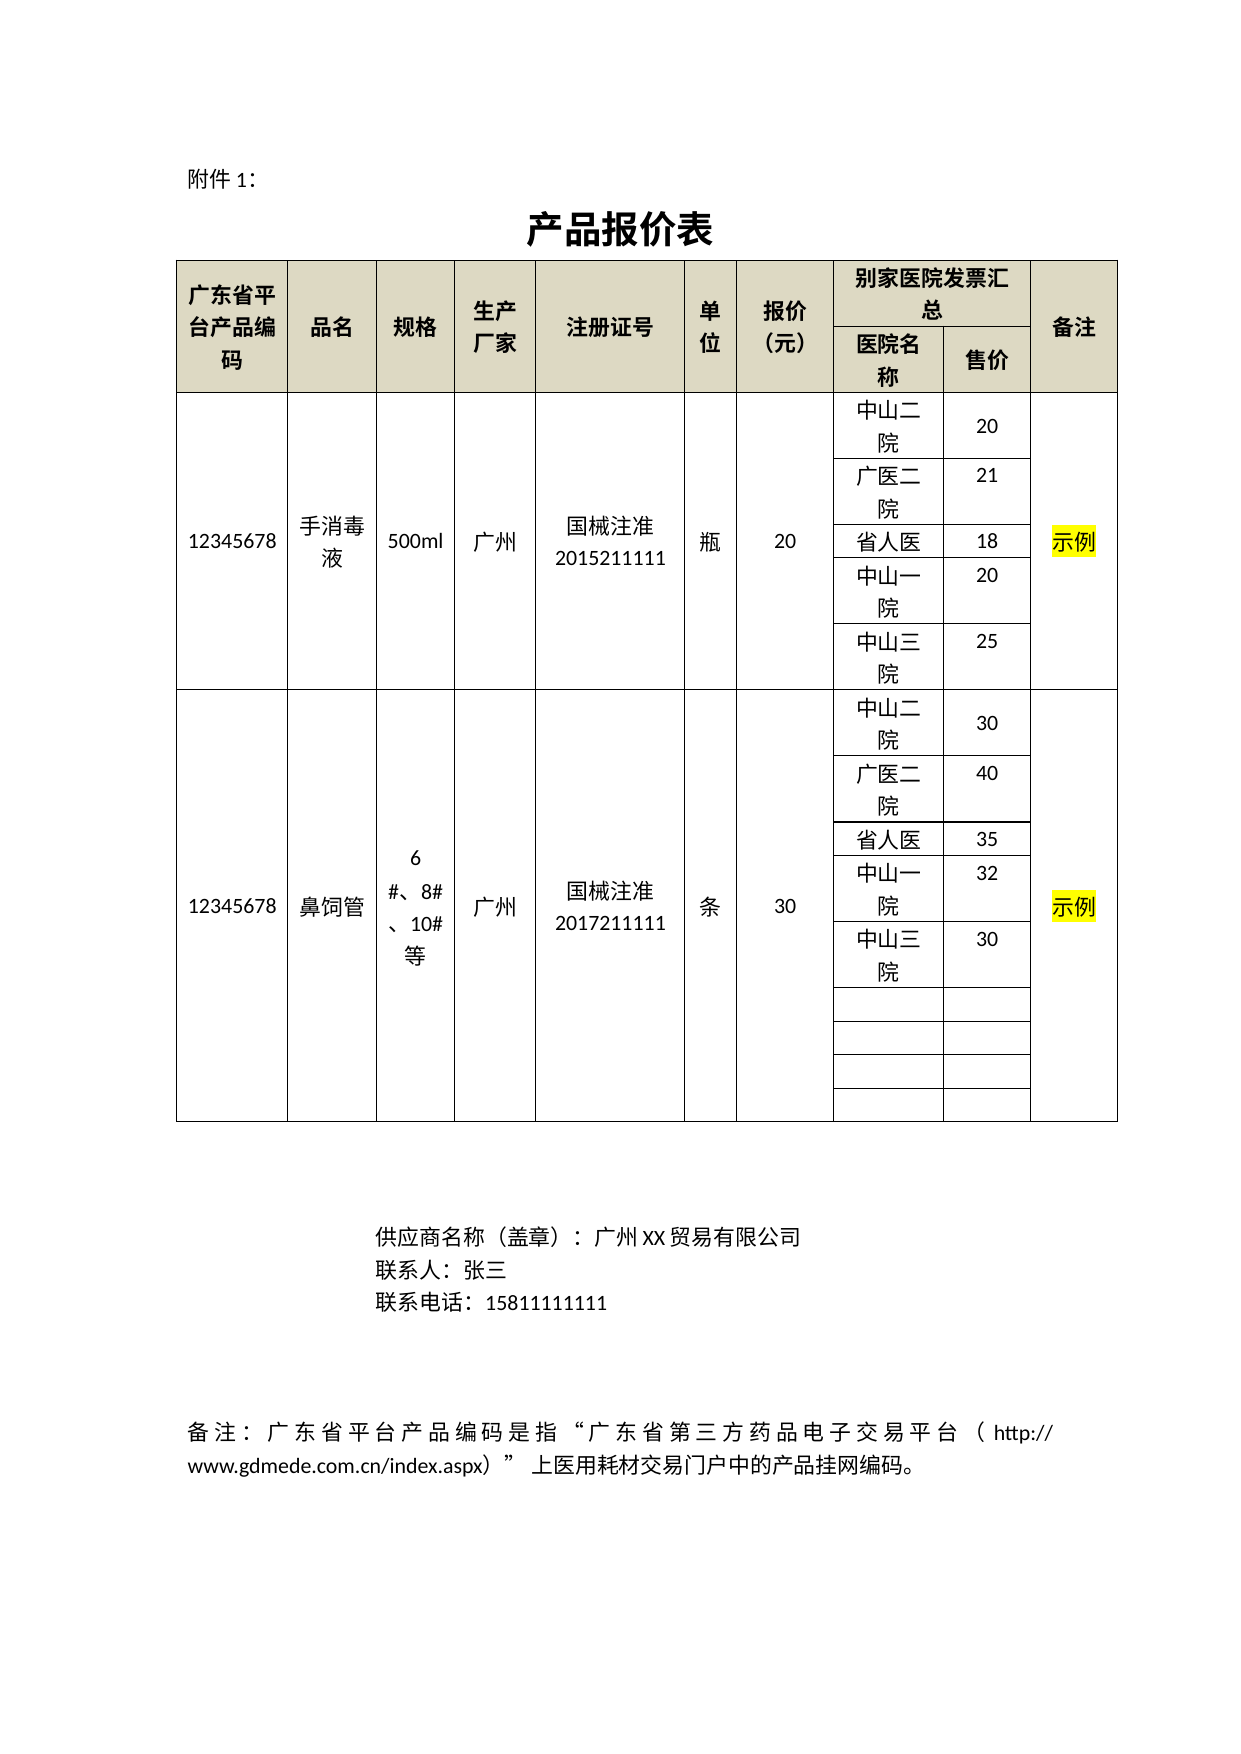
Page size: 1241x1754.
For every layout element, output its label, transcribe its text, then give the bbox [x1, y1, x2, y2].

table_cell 省人医 [834, 823, 943, 855]
table_header 报价（元） [737, 261, 833, 392]
table_header 生产厂家 [455, 261, 535, 392]
table_cell 瓶 [685, 393, 736, 689]
table_cell 国械注准2017211111 [536, 690, 684, 1121]
table_cell 广州 [455, 690, 535, 1121]
table_cell 12345678 [177, 690, 287, 1121]
table_cell 省人医 [834, 525, 943, 557]
table_cell 40 [944, 756, 1030, 821]
table_cell 广医二院 [834, 459, 943, 524]
table_cell 中山三院 [834, 922, 943, 987]
text 产品报价表 [187, 194, 1053, 259]
table_cell 示例 [1031, 393, 1117, 689]
table_cell 售价 [944, 327, 1030, 392]
text 联系电话：15811111111 [187, 1285, 1053, 1317]
table_cell 20 [737, 393, 833, 689]
table_cell [944, 988, 1030, 1021]
table_cell 医院名称 [834, 327, 943, 392]
table_cell 广州 [455, 393, 535, 689]
table_cell 20 [944, 558, 1030, 623]
table_header 品名 [288, 261, 376, 392]
table_cell 中山二院 [834, 393, 943, 458]
table_cell 21 [944, 459, 1030, 524]
text 附件1： [187, 162, 1053, 194]
table_cell 广医二院 [834, 756, 943, 821]
table_cell 30 [737, 690, 833, 1121]
table_cell 6#、8#、10#等 [377, 690, 454, 1121]
table_cell 25 [944, 624, 1030, 689]
table_header 单位 [685, 261, 736, 392]
text 供应商名称（盖章）：广州XX贸易有限公司 [187, 1220, 1053, 1252]
table_cell 30 [944, 922, 1030, 987]
table_cell [834, 1055, 943, 1088]
table_cell 示例 [1031, 690, 1117, 1121]
table_header 广东省平台产品编码 [177, 261, 287, 392]
table_cell [944, 1055, 1030, 1088]
table_header 备注 [1031, 261, 1117, 392]
text 联系人：张三 [187, 1252, 1053, 1285]
table_cell [944, 1089, 1030, 1121]
table_cell 中山三院 [834, 624, 943, 689]
table_header 别家医院发票汇总 [834, 261, 1030, 326]
table_cell 中山一院 [834, 558, 943, 623]
table_cell [834, 1022, 943, 1054]
table_cell 鼻饲管 [288, 690, 376, 1121]
table_cell 中山一院 [834, 856, 943, 921]
table_header 规格 [377, 261, 454, 392]
table_cell [944, 1022, 1030, 1054]
table_cell 国械注准2015211111 [536, 393, 684, 689]
table_cell 35 [944, 823, 1030, 855]
text 备注：广东省平台产品编码是指“广东省第三方药品电子交易平台（http://www.gdmede.com.cn/index.aspx）” 上医用耗材交易门户中的产品挂网编码。 [187, 1415, 1053, 1480]
table_header 注册证号 [536, 261, 684, 392]
table_cell 20 [944, 393, 1030, 458]
table_cell 条 [685, 690, 736, 1121]
table_cell 手消毒液 [288, 393, 376, 689]
table_cell 中山二院 [834, 690, 943, 755]
table_cell 32 [944, 856, 1030, 921]
table_cell 12345678 [177, 393, 287, 689]
table_cell 30 [944, 690, 1030, 755]
table_cell [834, 988, 943, 1021]
table_cell 18 [944, 525, 1030, 557]
table_cell [834, 1089, 943, 1121]
table_cell 500ml [377, 393, 454, 689]
